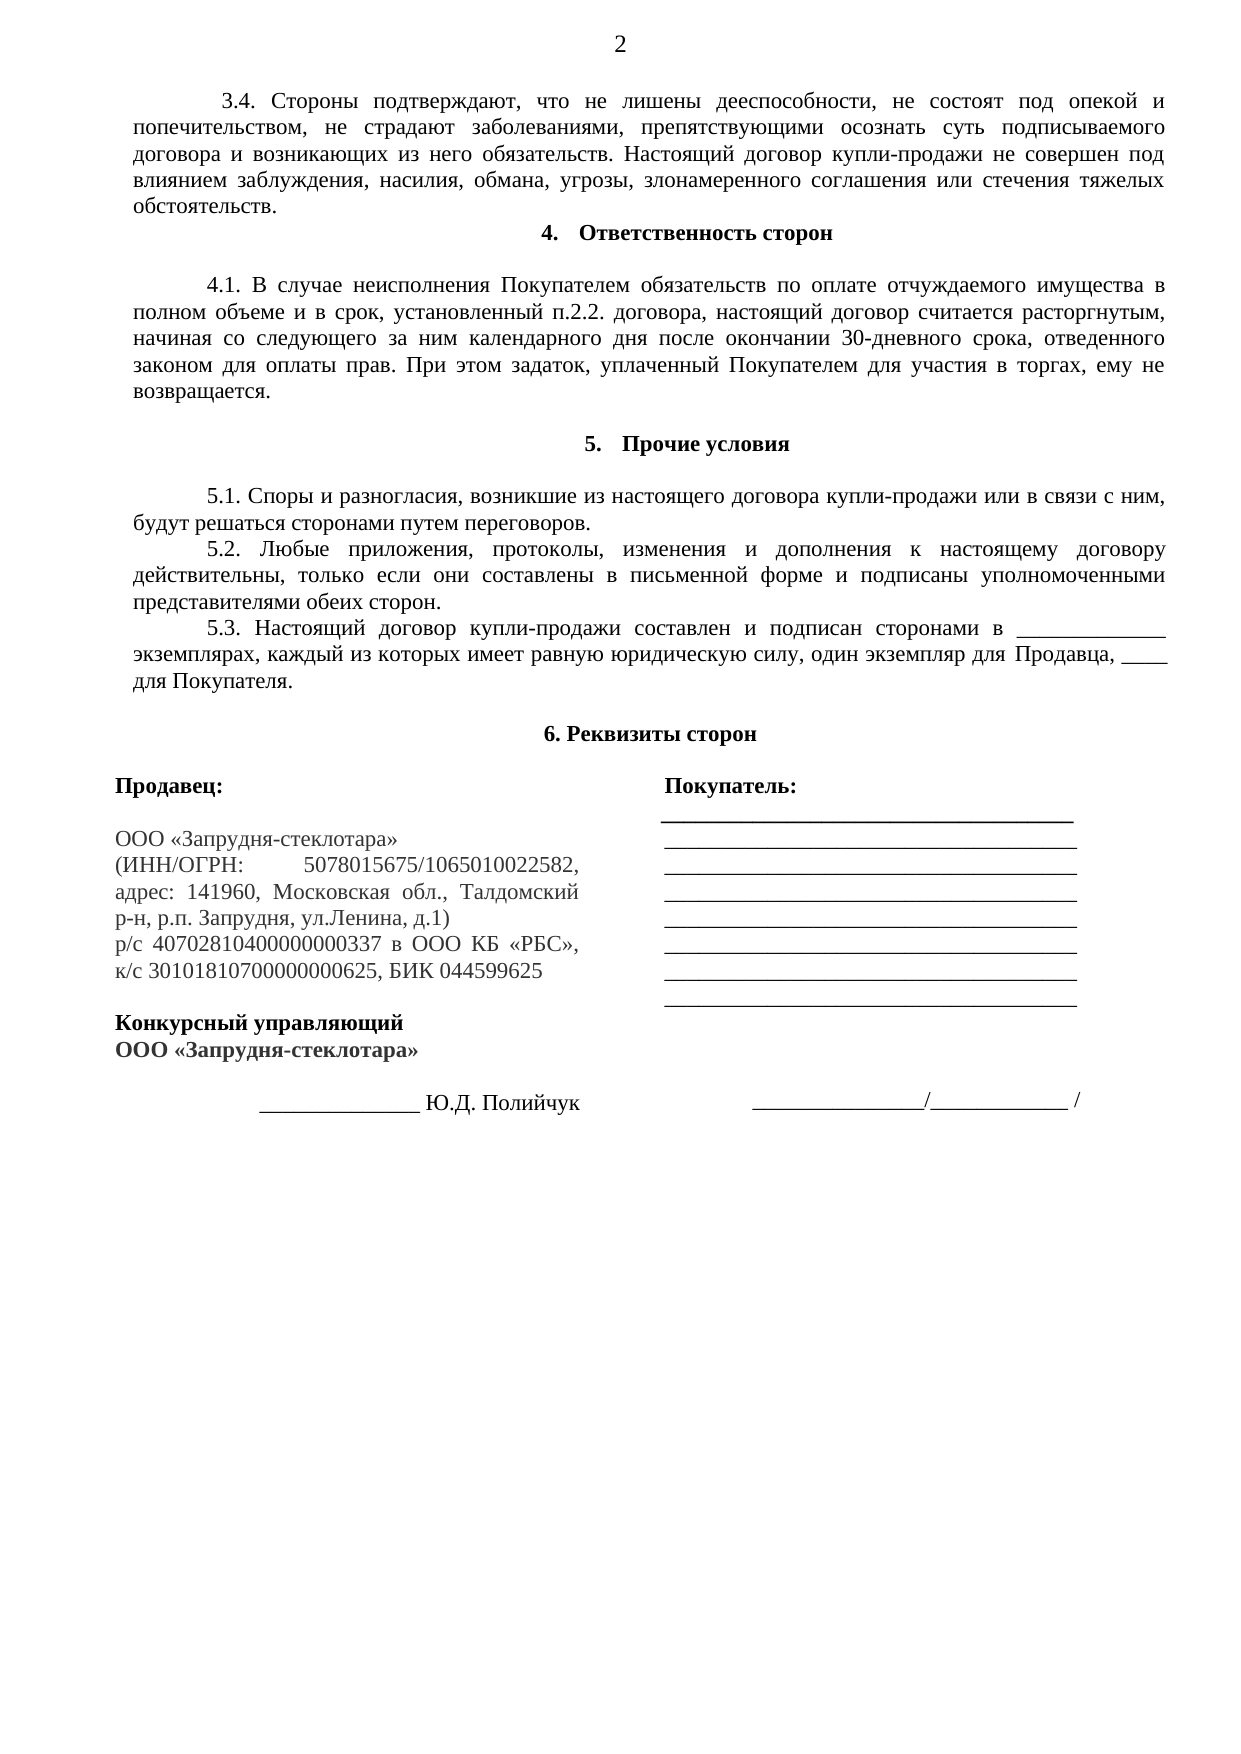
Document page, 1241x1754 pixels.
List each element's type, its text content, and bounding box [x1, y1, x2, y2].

table_header Покупатель: ____________________________________ ____________________________________ ____________________________________ ____________________________________ ____________________________________ ____________________________________ ____________________________________ ____________________________________ _______________/____________ / [590, 772, 1152, 1115]
table_header Продавец: ООО «Запрудня-стеклотара» (ИНН/ОГРН: 5078015675/1065010022582, адрес: 141960, Московская обл., Талдомский р-н, р.п. Запрудня, ул.Ленина, д.1) р/с 40702810400000000337 в ООО КБ «РБС», к/с 30101810700000000625, БИК 044599625 Конкурсный управляющий ООО «Запрудня-стеклотара» ______________ Ю.Д. Полийчук [104, 772, 590, 1115]
text 5.3. Настоящий договор купли-продажи составлен и подписан сторонами в _____________ экземплярах, каждый из которых имеет равную юридическую силу, один экземпляр для Продавца, ____ для Покупателя. [133, 614, 1167, 693]
text 5.2. Любые приложения, протоколы, изменения и дополнения к настоящему договору действительны, только если они составлены в письменной форме и подписаны уполномоченными представителями обеих сторон. [133, 535, 1167, 614]
list Прочие условия [207, 430, 1167, 456]
text 5.1. Споры и разногласия, возникшие из настоящего договора купли-продажи или в связи с ним, будут решаться сторонами путем переговоров. [133, 482, 1167, 535]
text 6. Реквизиты сторон [133, 719, 1167, 746]
text 4.1. В случае неисполнения Покупателем обязательств по оплате отчуждаемого имущества в полном объеме и в срок, установленный п.2.2. договора, настоящий договор считается расторгнутым, начиная со следующего за ним календарного дня после окончании 30-дневного срока, отведенного законом для оплаты прав. При этом задаток, уплаченный Покупателем для участия в торгах, ему не возвращается. [133, 272, 1167, 403]
list Ответственность сторон [207, 219, 1167, 245]
text 3.4. Стороны подтверждают, что не лишены дееспособности, не состоят под опекой и попечительством, не страдают заболеваниями, препятствующими осознать суть подписываемого договора и возникающих из него обязательств. Настоящий договор купли-продажи не совершен под влиянием заблуждения, насилия, обмана, угрозы, злонамеренного соглашения или стечения тяжелых обстоятельств. [133, 87, 1167, 219]
